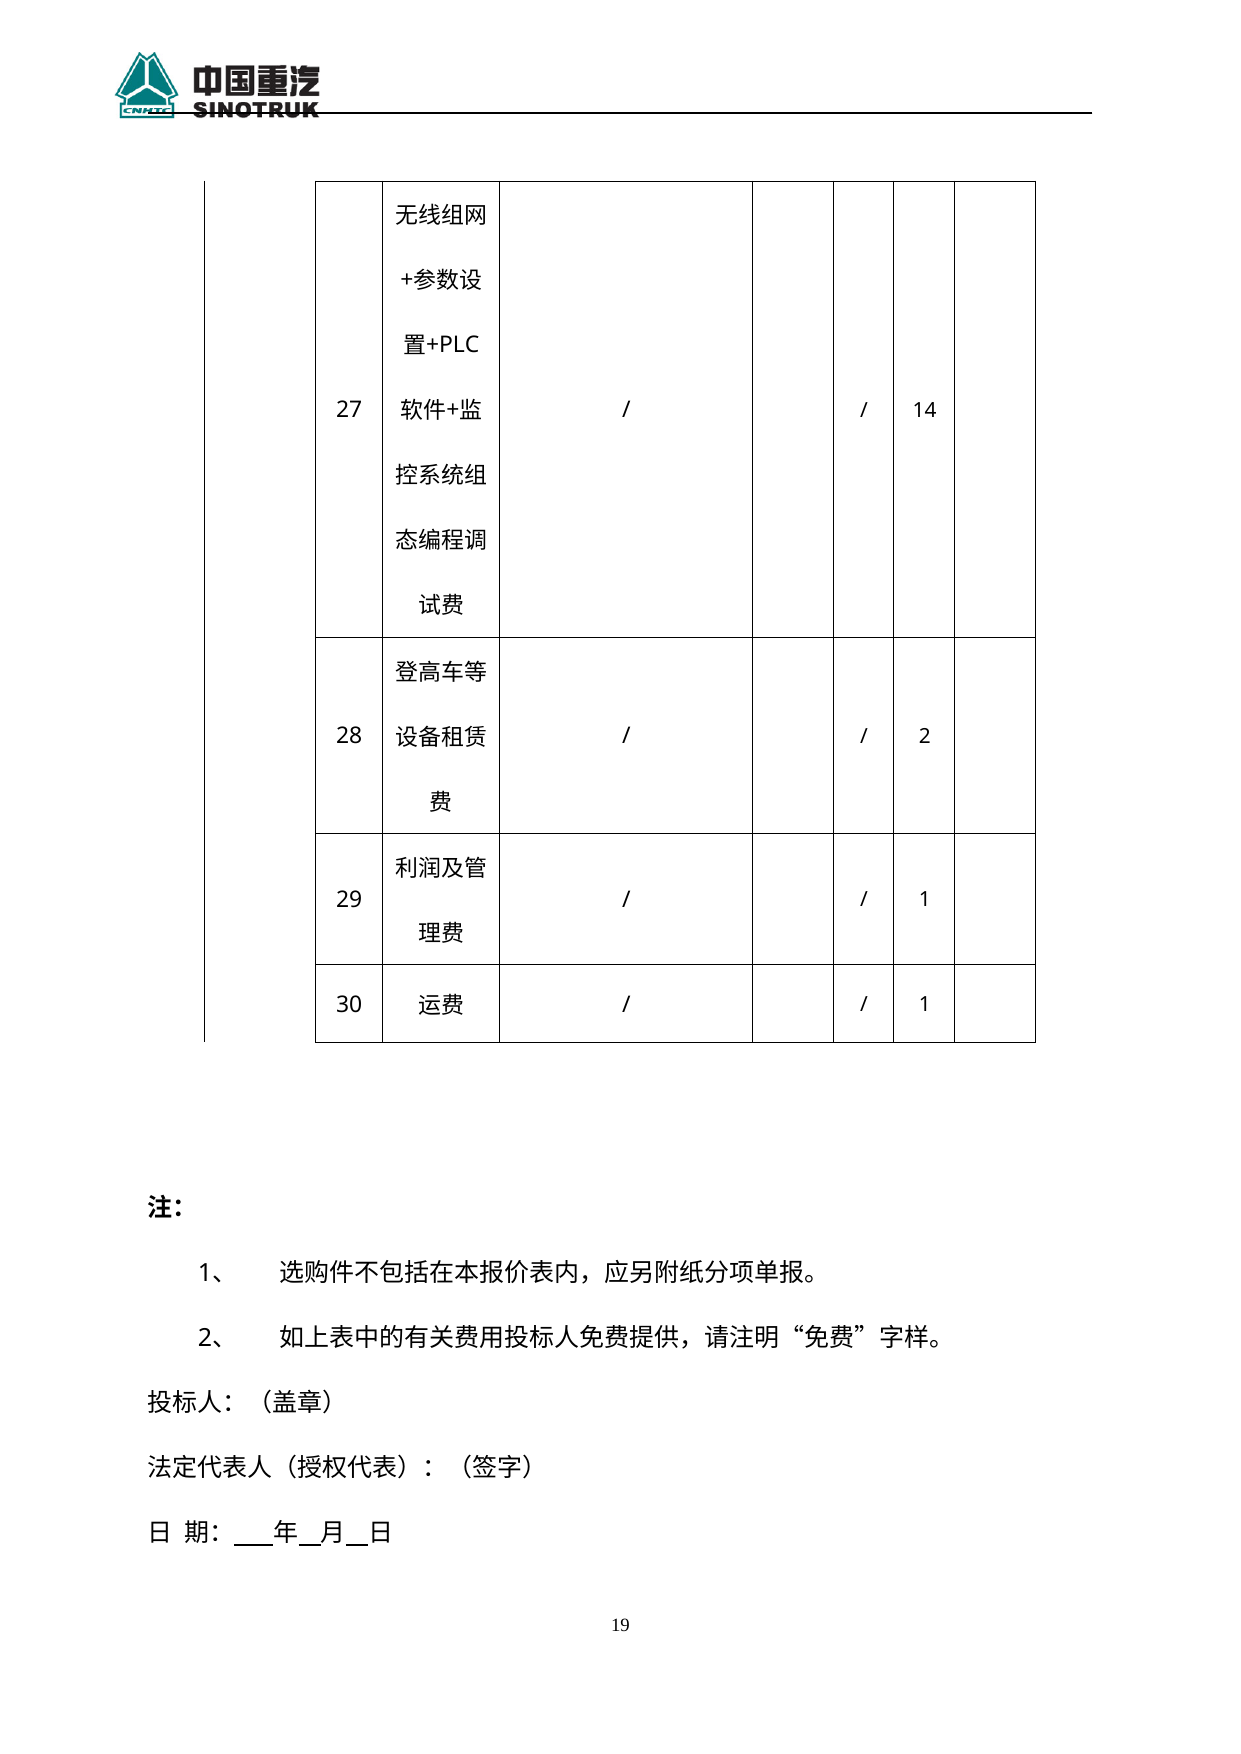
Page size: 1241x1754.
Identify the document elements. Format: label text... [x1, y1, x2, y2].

table_cell [753, 834, 833, 964]
table_cell [753, 965, 833, 1042]
table_cell [955, 638, 1035, 833]
table_cell 运费 [383, 965, 499, 1042]
table_cell 27 [316, 182, 382, 637]
table_cell 2 [894, 638, 954, 833]
table_cell 1 [894, 834, 954, 964]
picture [114, 52, 321, 119]
table_cell / [834, 182, 893, 637]
table_cell 登高车等设备租赁费 [383, 638, 499, 833]
table_cell / [500, 834, 752, 964]
table_cell [955, 965, 1035, 1042]
table_cell 30 [316, 965, 382, 1042]
table_cell [753, 638, 833, 833]
table_cell [955, 834, 1035, 964]
list 选购件不包括在本报价表内，应另附纸分项单报。 [198, 1238, 1092, 1303]
table_cell / [834, 834, 893, 964]
table_cell 无线组网+参数设置+PLC软件+监控系统组态编程调试费 [383, 182, 499, 637]
table_cell / [500, 638, 752, 833]
table_cell 28 [316, 638, 382, 833]
table_cell 1 [894, 965, 954, 1042]
text 投标人：（盖章） [148, 1368, 1092, 1433]
table_cell / [834, 965, 893, 1042]
table_cell [753, 182, 833, 637]
table_cell 14 [894, 182, 954, 637]
table_cell 利润及管理费 [383, 834, 499, 964]
table_cell [955, 182, 1035, 637]
table_cell / [834, 638, 893, 833]
text 注： [148, 1173, 1092, 1238]
list 如上表中的有关费用投标人免费提供，请注明“免费”字样。 [198, 1303, 1092, 1368]
table_cell / [500, 965, 752, 1042]
table_cell 29 [316, 834, 382, 964]
table_cell / [500, 182, 752, 637]
text 法定代表人（授权代表）：（签字） [148, 1433, 1092, 1498]
text 日 期： 年 月 日 [148, 1498, 1092, 1563]
